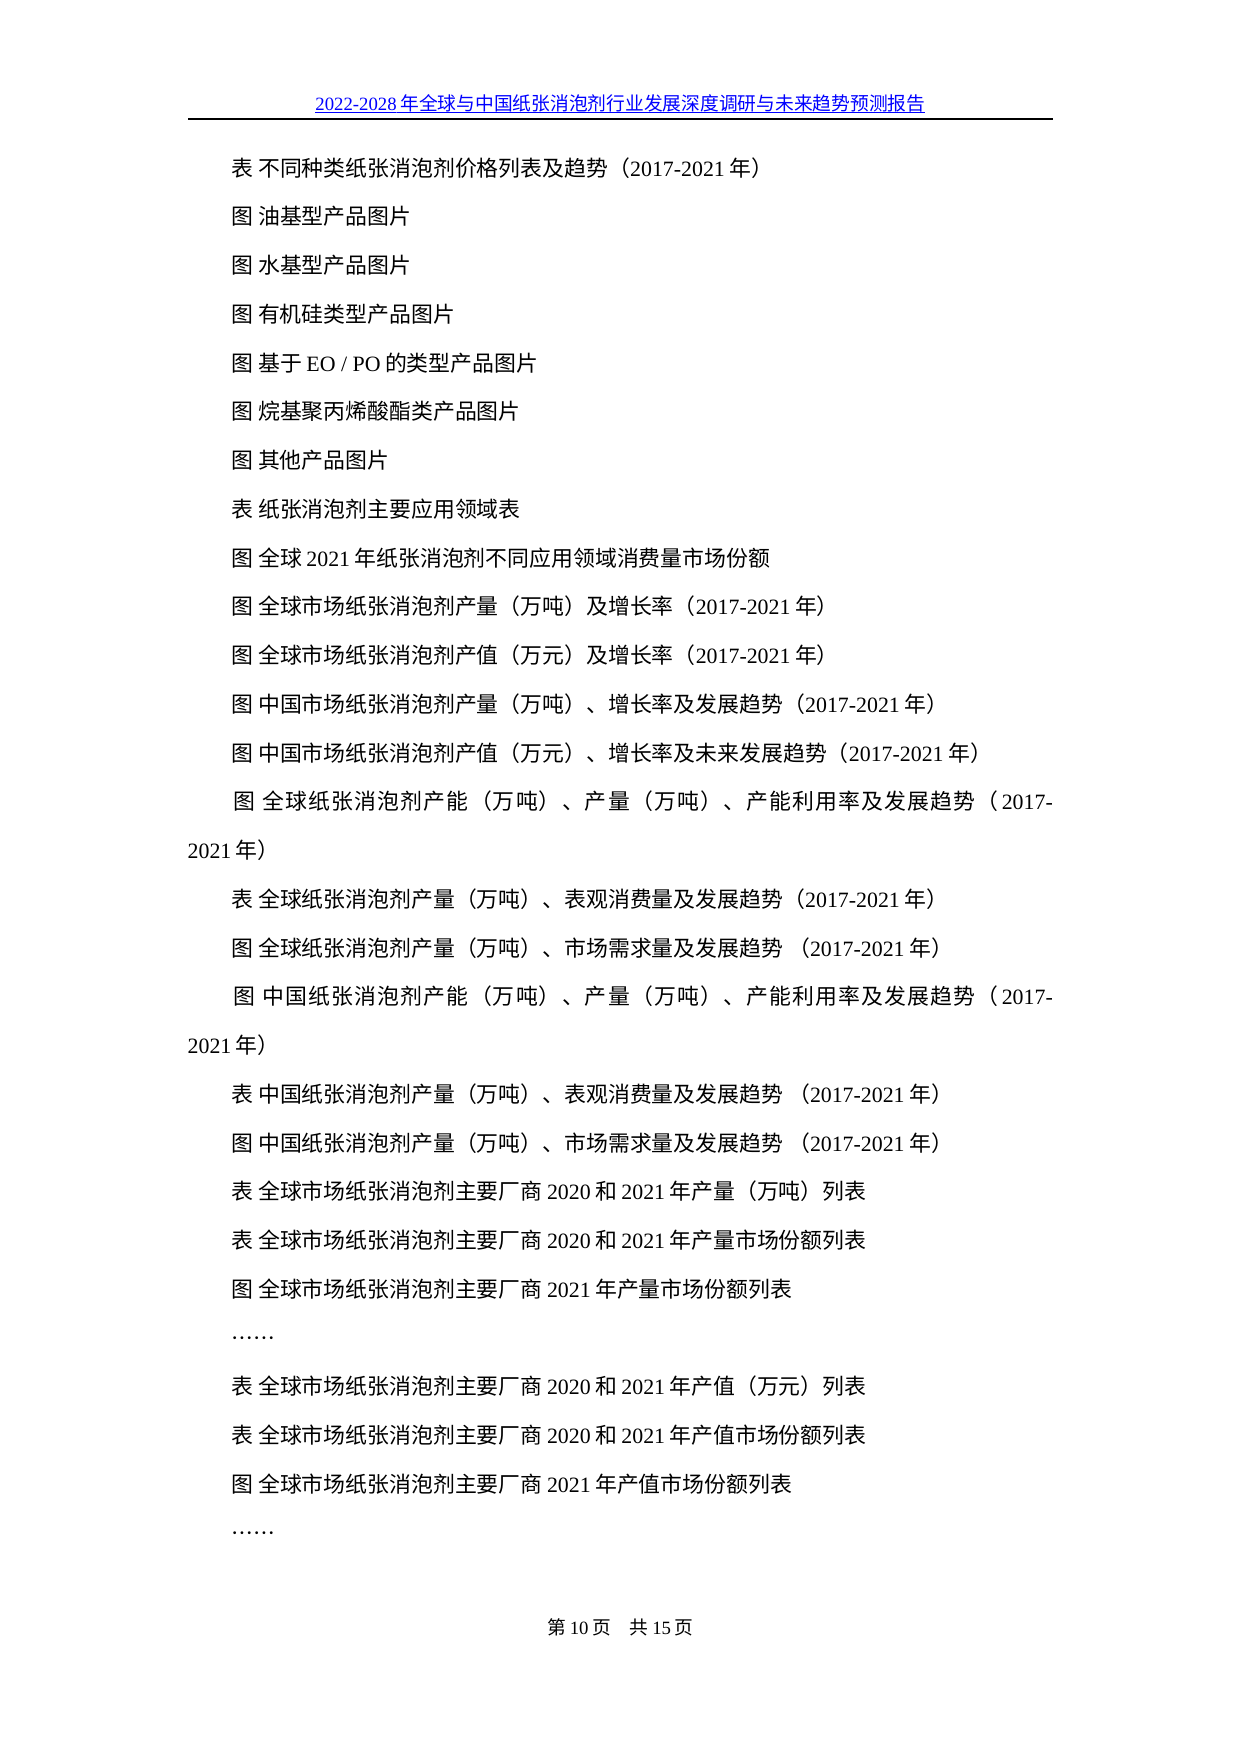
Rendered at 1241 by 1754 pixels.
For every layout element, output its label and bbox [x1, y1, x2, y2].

text [187, 150, 1053, 1548]
